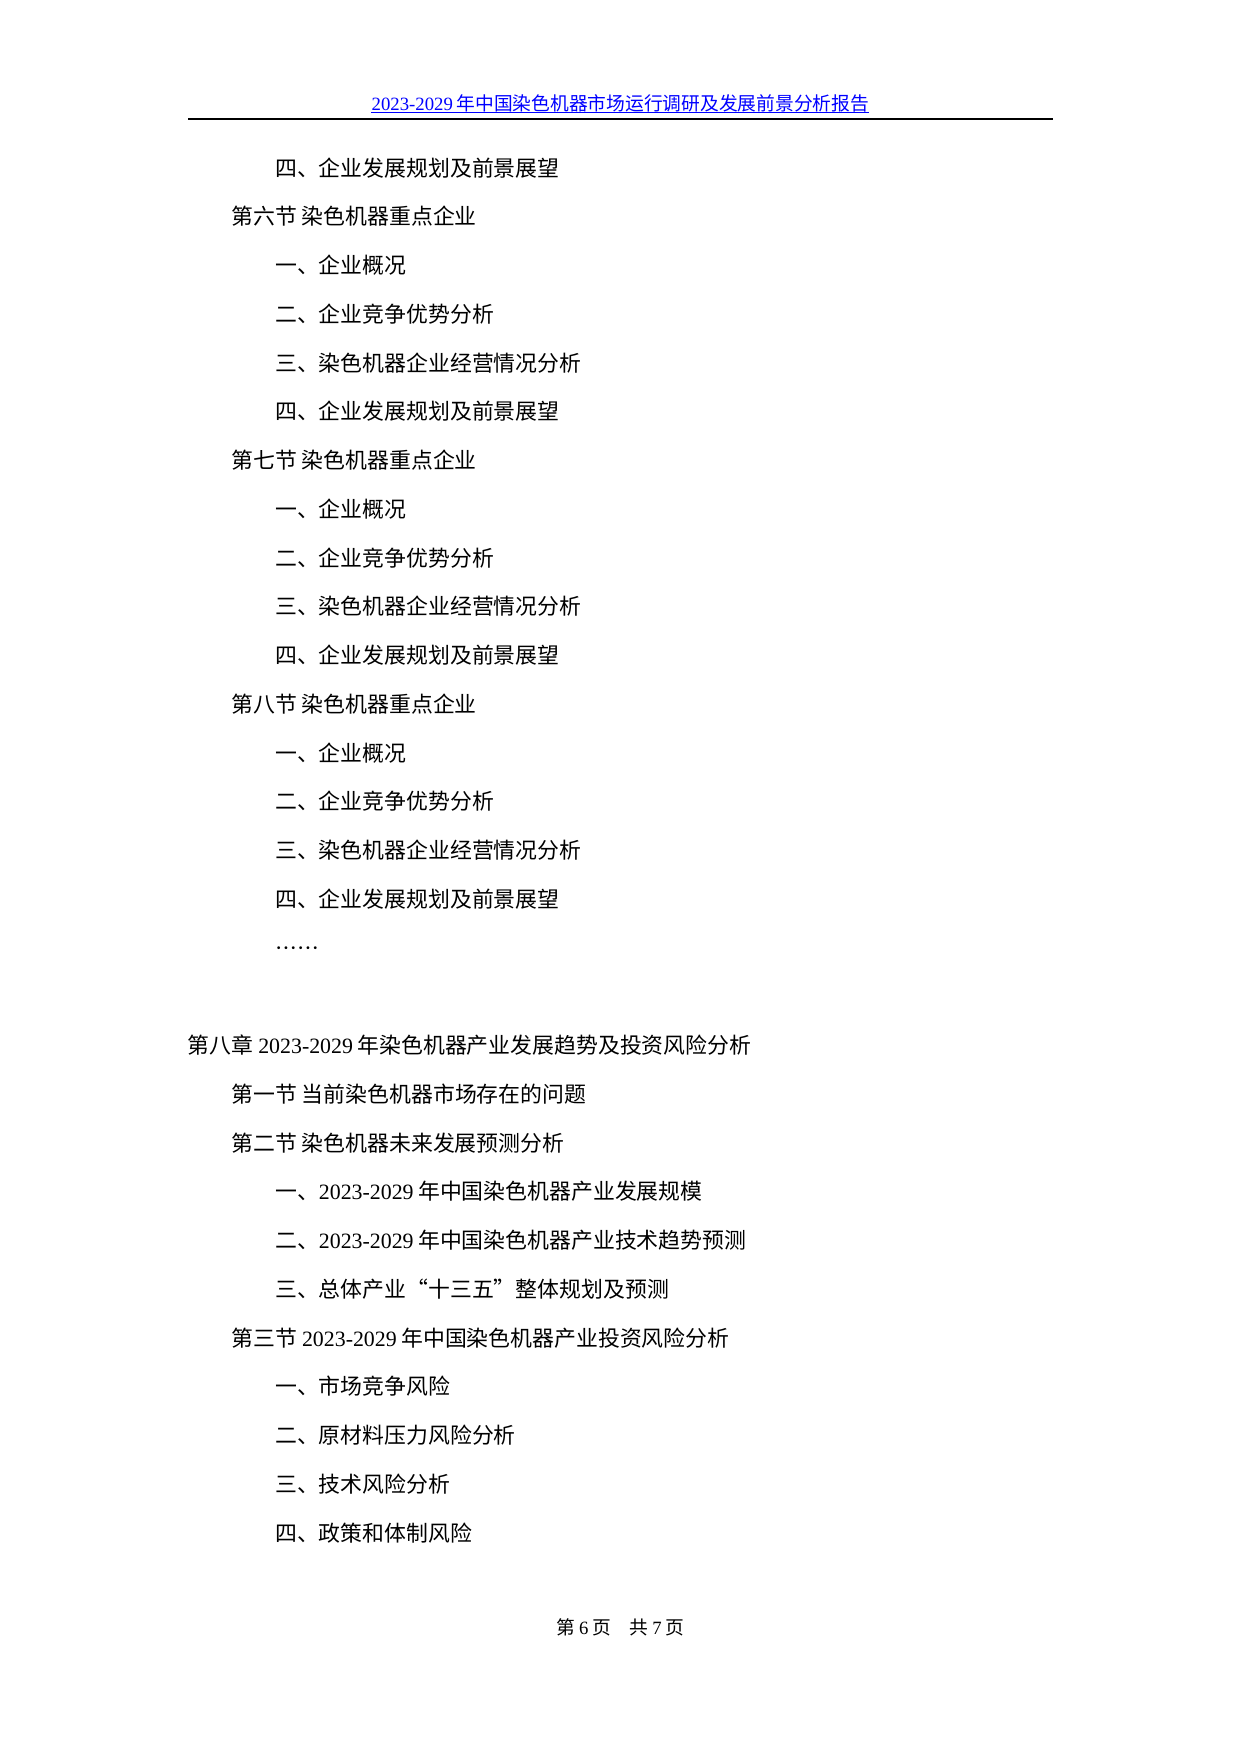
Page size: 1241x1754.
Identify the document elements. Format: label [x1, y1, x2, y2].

text [187, 150, 1053, 1548]
